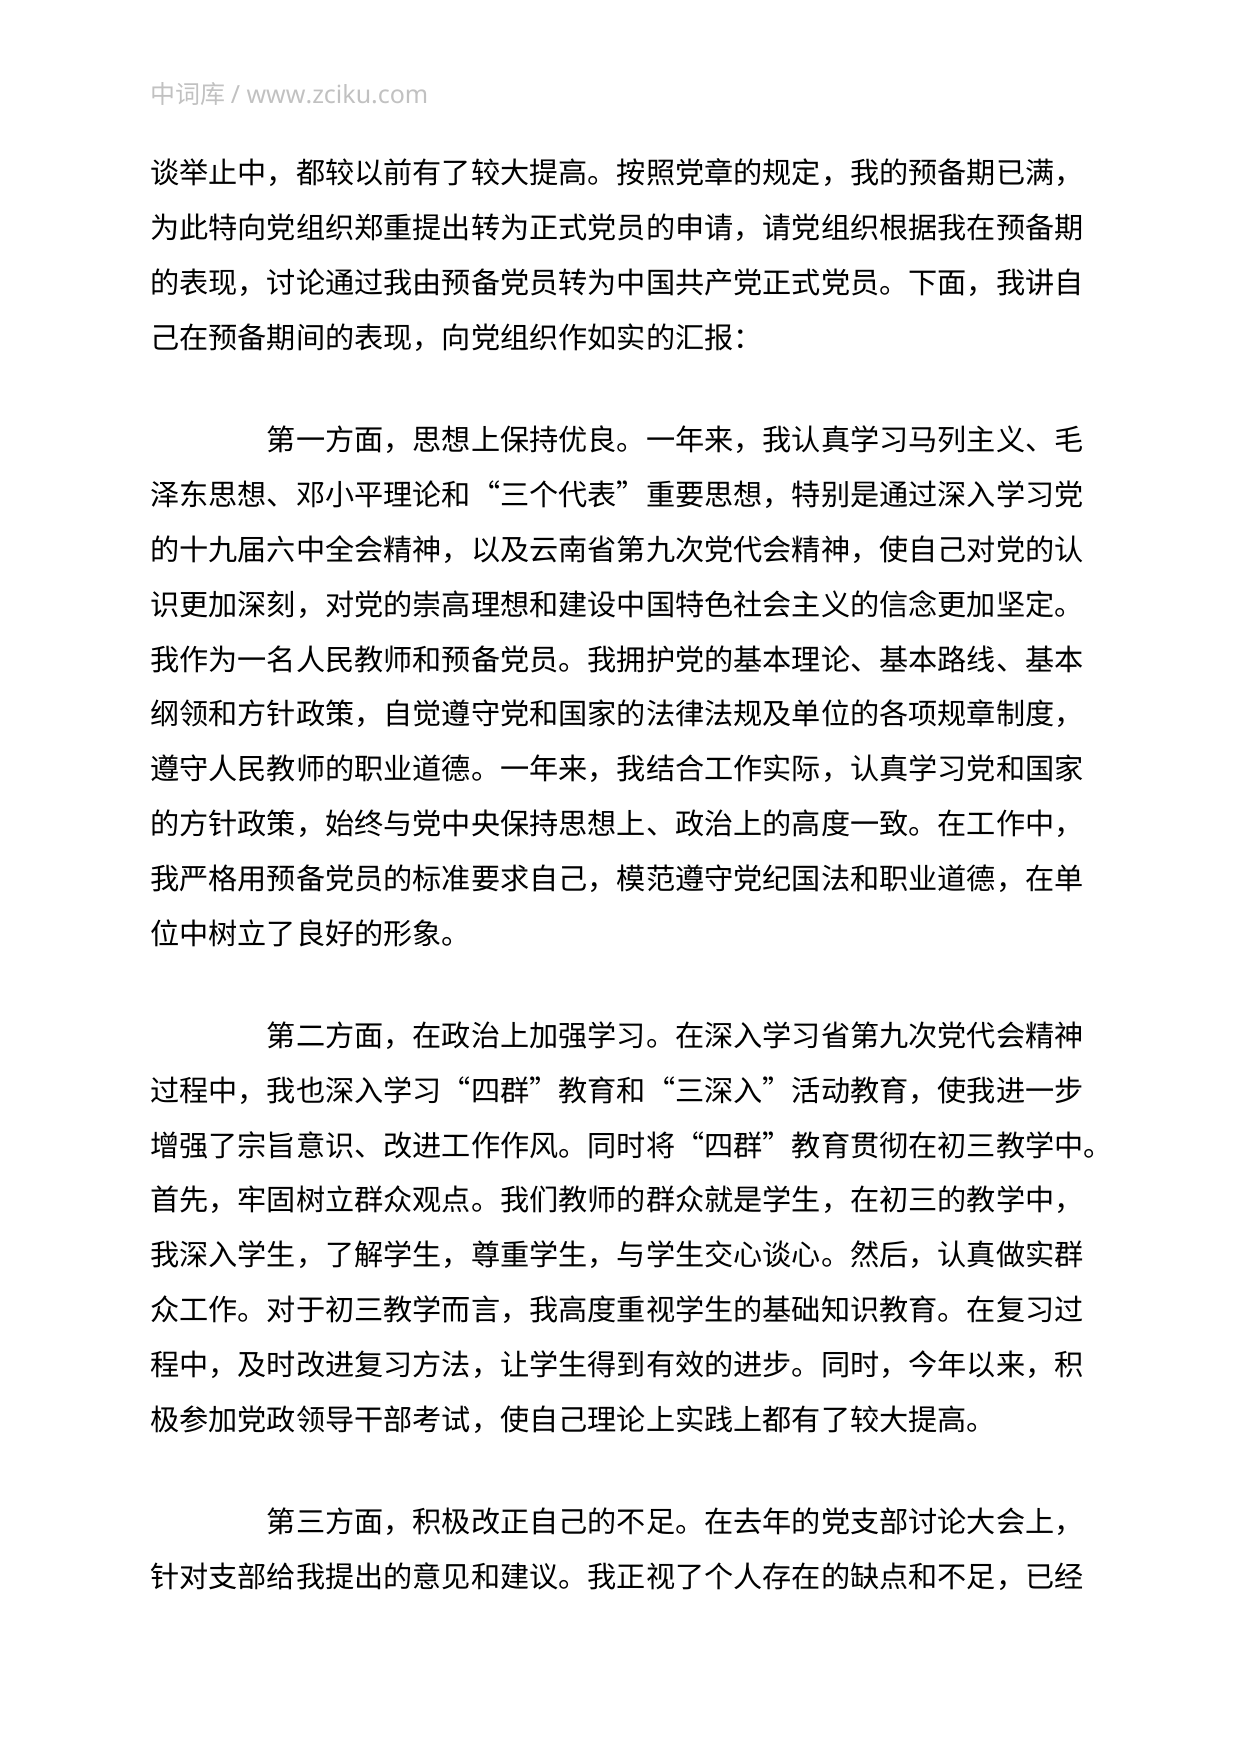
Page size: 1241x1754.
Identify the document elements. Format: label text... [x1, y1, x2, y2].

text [150, 1498, 1090, 1596]
text 第二方面，在政治上加强学习。在深入学习省第九次党代会精神过程中，我也深入学习“四群”教育和“三深入”活动教育，使我进一步增强了宗旨意识、改进工作作风。同时将“四群”教育贯彻在初三教学中。首先，牢固树立群众观点。我们教师的群众就是学生，在初三的教学中，我深入学生，了解学生，尊重学生，与学生交心谈心。然后，认真做实群众工作。对于初三教学而言，我高度重视学生的基础知识教育。在复习过程中，及时改进复习方法，让学生得到有效的进步。同时，今年以来，积极参加党政领导干部考试，使自己理论上实践上都有了较大提高。 [150, 1012, 1090, 1439]
text 第一方面，思想上保持优良。一年来，我认真学习马列主义、毛泽东思想、邓小平理论和“三个代表”重要思想，特别是通过深入学习党的十九届六中全会精神，以及云南省第九次党代会精神，使自己对党的认识更加深刻，对党的崇高理想和建设中国特色社会主义的信念更加坚定。我作为一名人民教师和预备党员。我拥护党的基本理论、基本路线、基本纲领和方针政策，自觉遵守党和国家的法律法规及单位的各项规章制度，遵守人民教师的职业道德。一年来，我结合工作实际，认真学习党和国家的方针政策，始终与党中央保持思想上、政治上的高度一致。在工作中，我严格用预备党员的标准要求自己，模范遵守党纪国法和职业道德，在单位中树立了良好的形象。 [150, 416, 1090, 953]
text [150, 150, 1090, 357]
